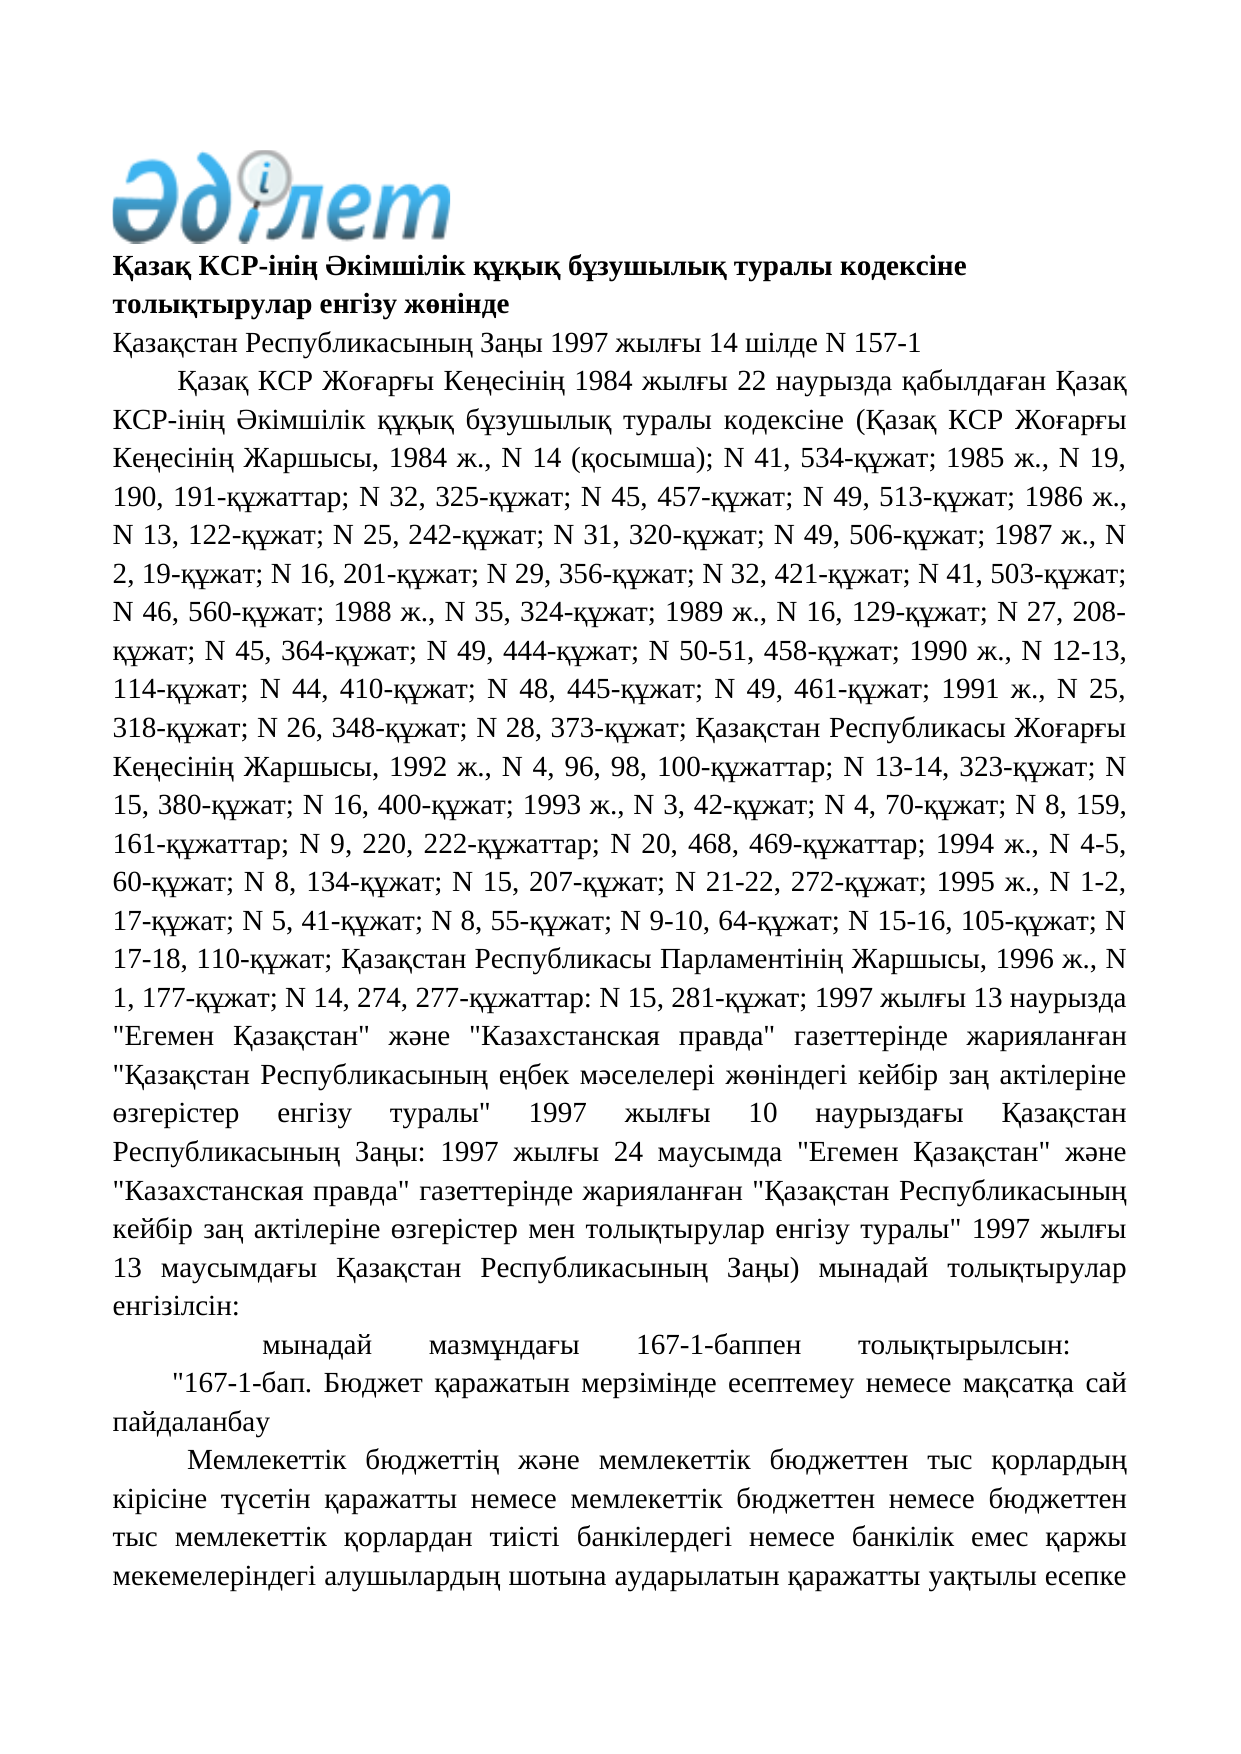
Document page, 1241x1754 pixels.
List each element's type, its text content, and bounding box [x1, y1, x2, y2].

text Қазақ КСР-iнiң Әкiмшiлiк құқық бұзушылық туралы кодексiне толықтырулар енгiзу жөнiнде [112, 248, 1128, 320]
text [112, 363, 1128, 1592]
picture [112, 150, 451, 244]
text Қазақстан Республикасының Заңы 1997 жылғы 14 шiлде N 157-1 [112, 325, 1128, 358]
